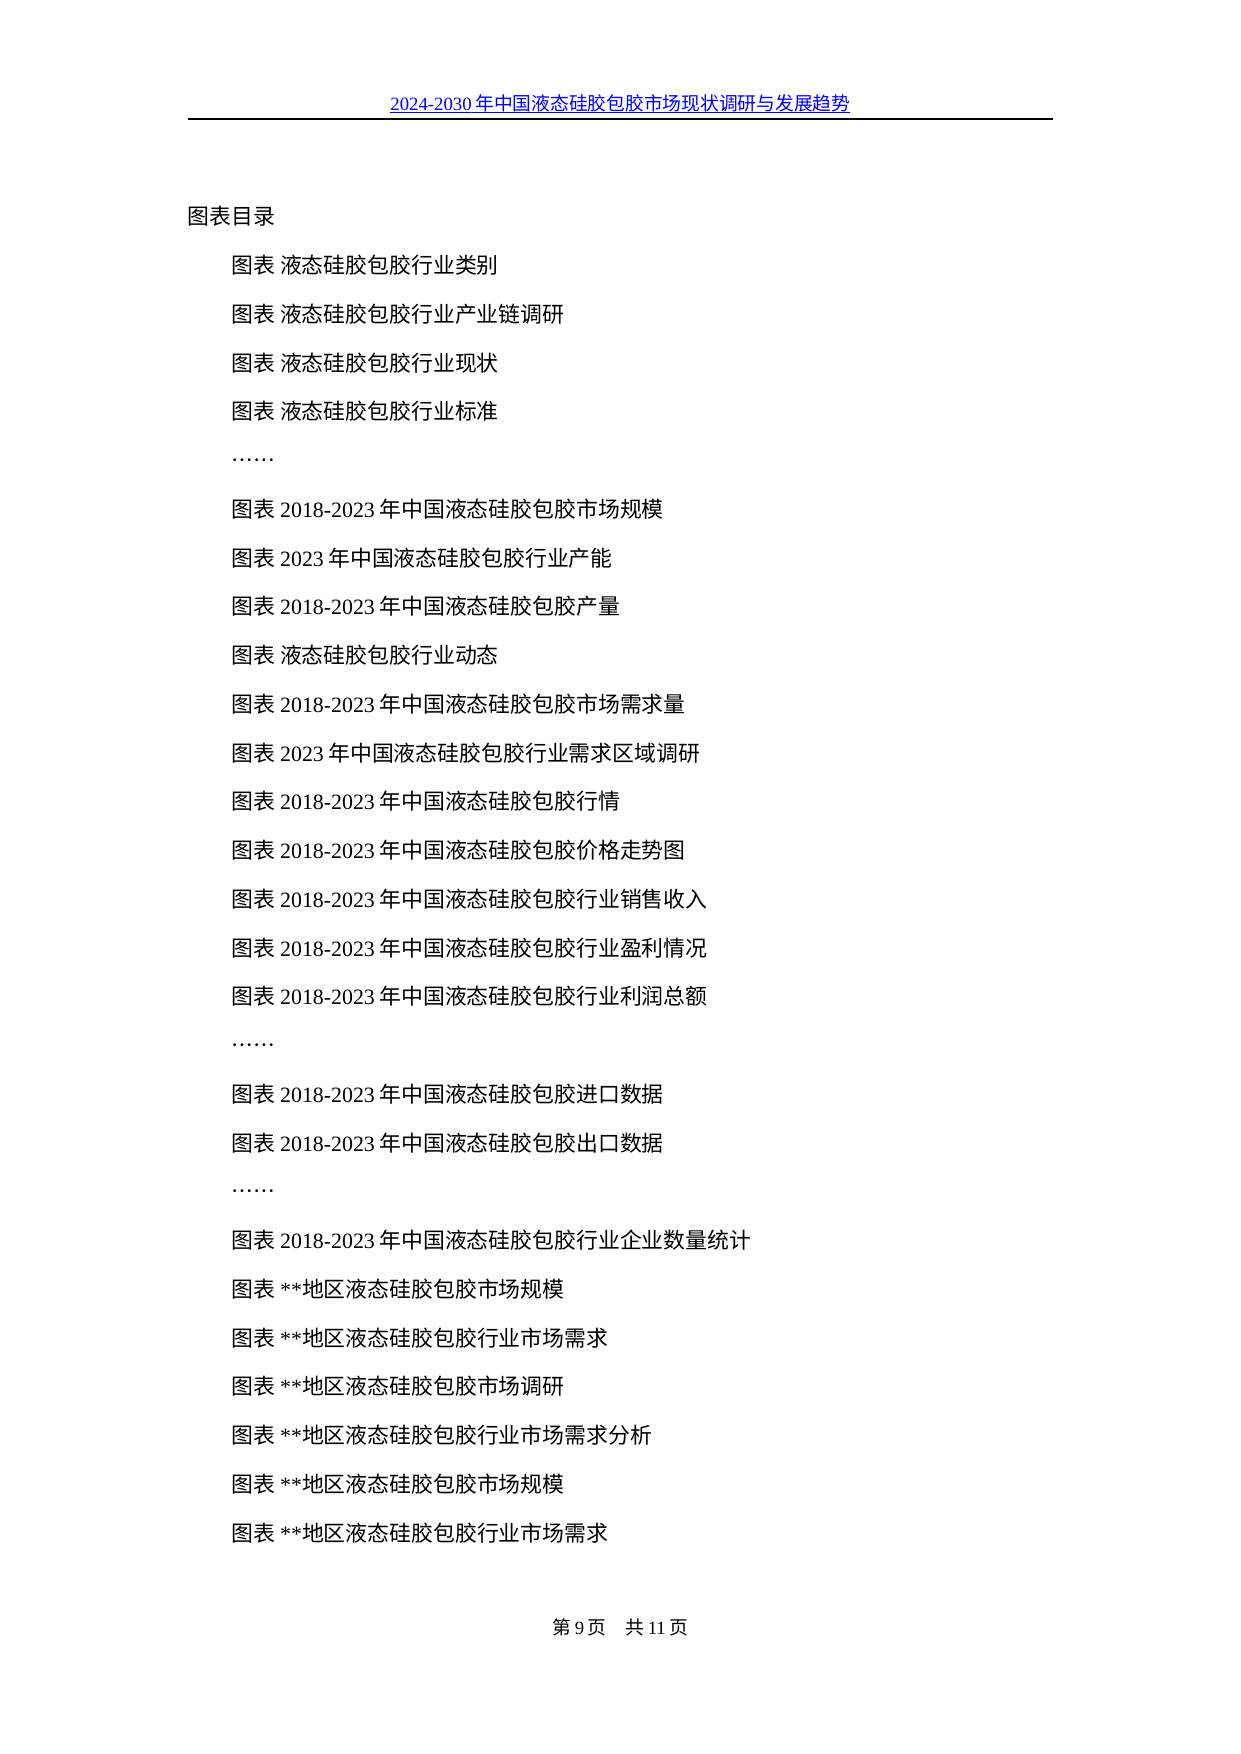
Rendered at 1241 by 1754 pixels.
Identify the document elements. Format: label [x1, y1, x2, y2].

text [187, 150, 1053, 1548]
